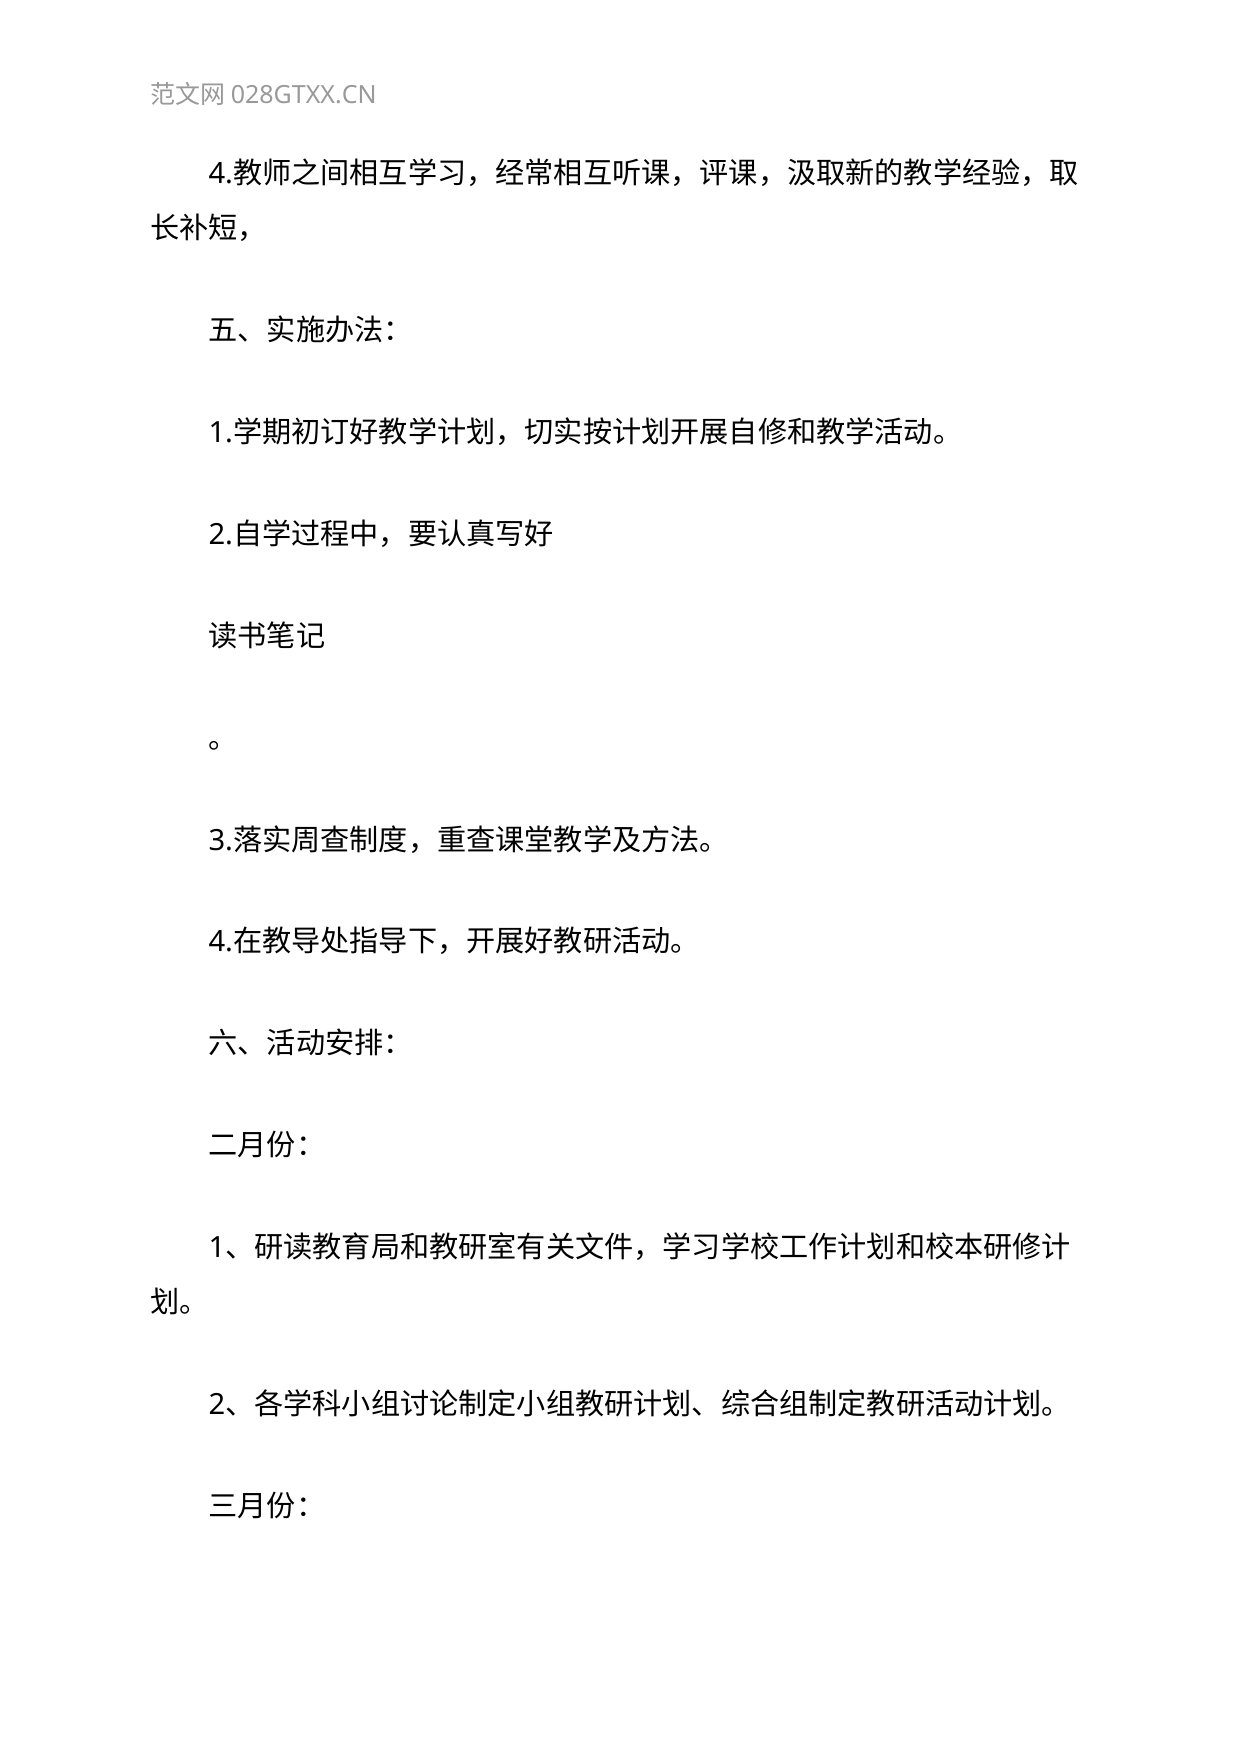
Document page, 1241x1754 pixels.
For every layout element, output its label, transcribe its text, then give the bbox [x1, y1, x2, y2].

text 1.学期初订好教学计划，切实按计划开展自修和教学活动。 [150, 408, 1090, 451]
text 4.在教导处指导下，开展好教研活动。 [150, 918, 1090, 960]
text 。 [150, 714, 1090, 757]
text 2.自学过程中，要认真写好 [150, 511, 1090, 553]
text 3.落实周查制度，重查课堂教学及方法。 [150, 816, 1090, 858]
text 二月份： [150, 1122, 1090, 1164]
text 4.教师之间相互学习，经常相互听课，评课，汲取新的教学经验，取长补短， [150, 150, 1090, 247]
text 三月份： [150, 1482, 1090, 1524]
text 五、实施办法： [150, 307, 1090, 349]
text 读书笔记 [150, 612, 1090, 655]
text 六、活动安排： [150, 1020, 1090, 1062]
text 2、各学科小组讨论制定小组教研计划、综合组制定教研活动计划。 [150, 1380, 1090, 1423]
text 1、研读教育局和教研室有关文件，学习学校工作计划和校本研修计划。 [150, 1223, 1090, 1321]
